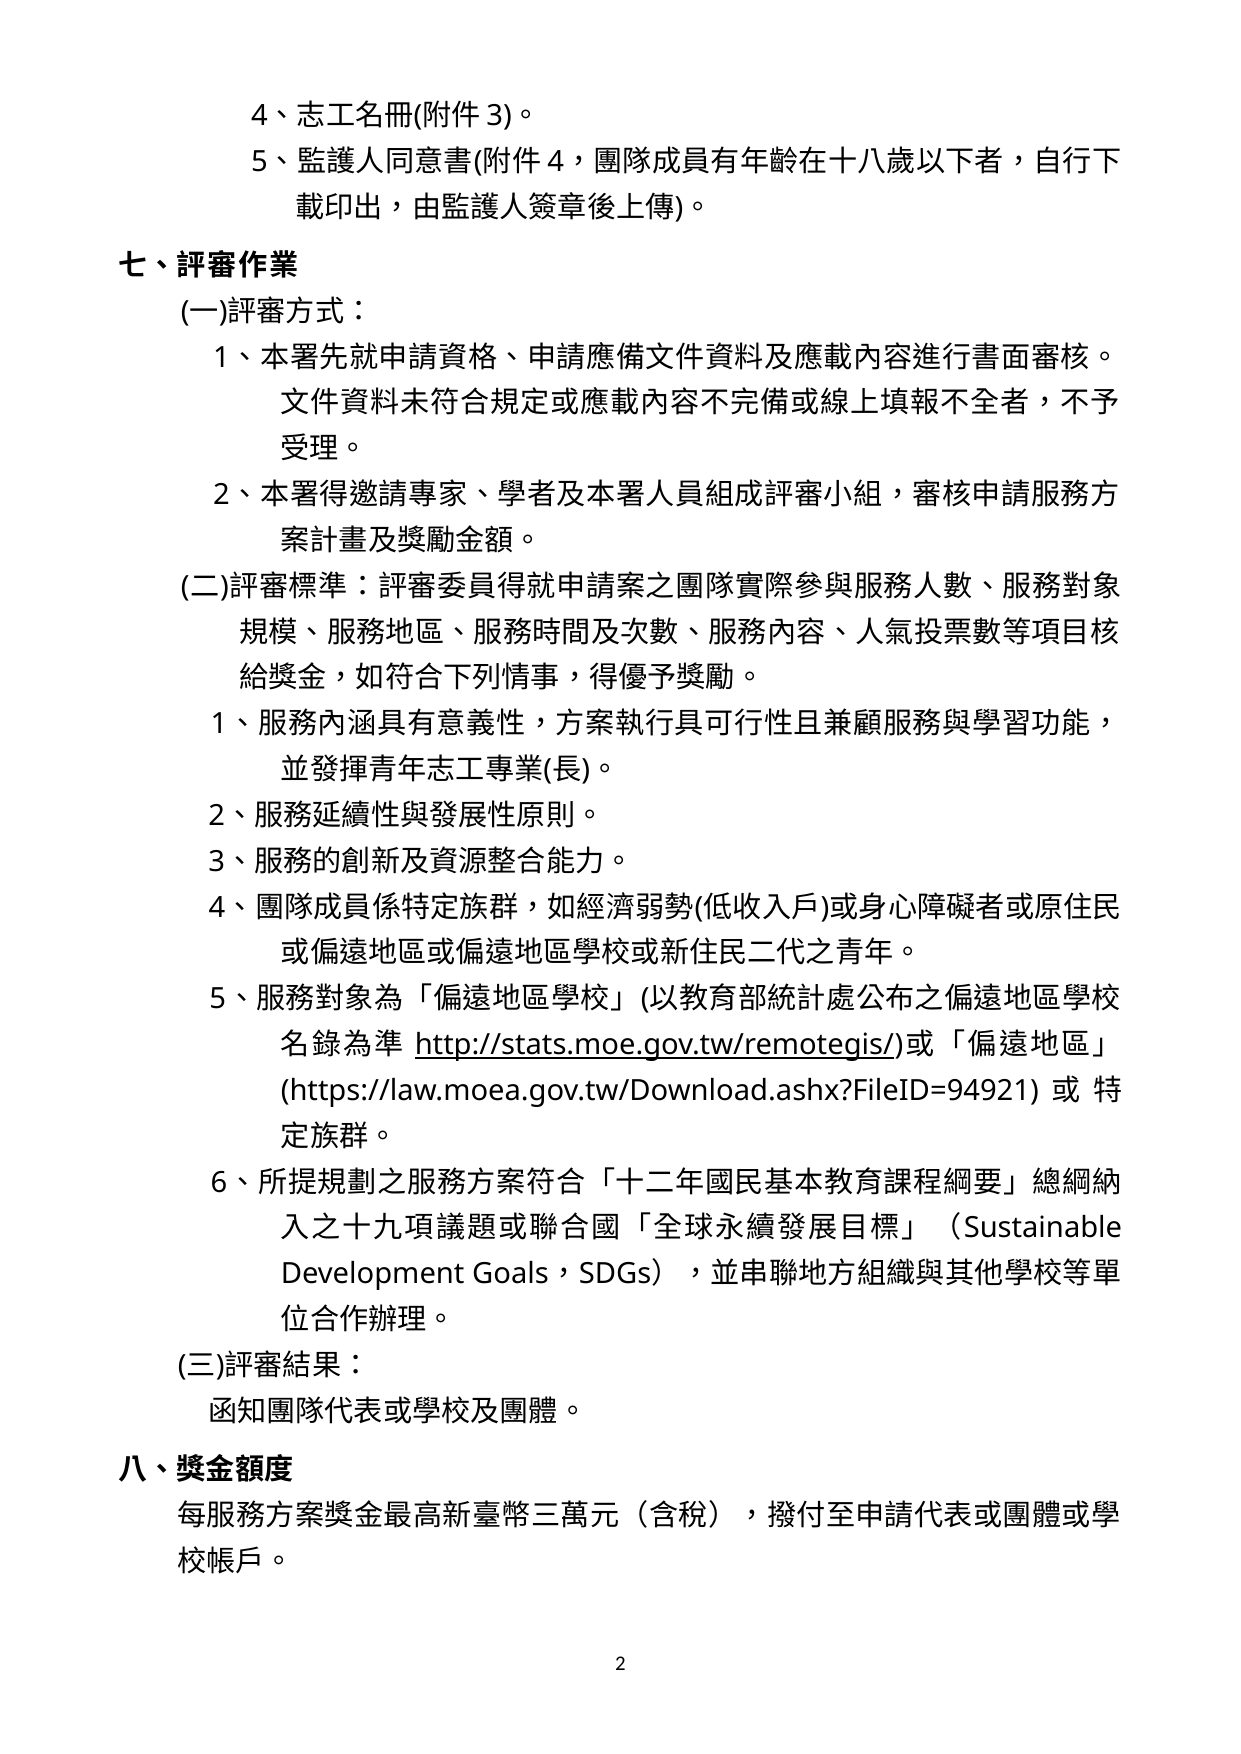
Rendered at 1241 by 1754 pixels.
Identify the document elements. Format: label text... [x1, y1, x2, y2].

text 1、本署先就申請資格、申請應備文件資料及應載內容進行書面審核。文件資料未符合規定或應載內容不完備或線上填報不全者，不予受理。 [181, 330, 1122, 468]
text 4、志工名冊(附件3)。 [118, 89, 1122, 134]
text 每服務方案獎金最高新臺幣三萬元（含稅），撥付至申請代表或團體或學校帳戶。 [177, 1489, 1122, 1580]
text (一)評審方式： [181, 284, 1122, 330]
text (三)評審結果： [178, 1339, 1122, 1384]
text 4、團隊成員係特定族群，如經濟弱勢(低收入戶)或身心障礙者或原住民或偏遠地區或偏遠地區學校或新住民二代之青年。 [178, 880, 1122, 972]
text 2、本署得邀請專家、學者及本署人員組成評審小組，審核申請服務方案計畫及獎勵金額。 [181, 468, 1122, 559]
text 5、監護人同意書(附件4，團隊成員有年齡在十八歲以下者，自行下載印出，由監護人簽章後上傳)。 [251, 134, 1122, 226]
text 七、評審作業 [118, 239, 1122, 284]
text 3、服務的創新及資源整合能力。 [178, 834, 1122, 880]
text 2、服務延續性與發展性原則。 [178, 789, 1122, 834]
text (二)評審標準：評審委員得就申請案之團隊實際參與服務人數、服務對象規模、服務地區、服務時間及次數、服務內容、人氣投票數等項目核給獎金，如符合下列情事，得優予獎勵。 [181, 559, 1122, 697]
text 6、所提規劃之服務方案符合「十二年國民基本教育課程綱要」總綱納入之十九項議題或聯合國「全球永續發展目標」（Sustainable Development Goals，SDGs），並串聯地方組織與其他學校等單位合作辦理。 [178, 1155, 1122, 1339]
text 5、服務對象為「偏遠地區學校」(以教育部統計處公布之偏遠地區學校名錄為準 http://stats.moe.gov.tw/remotegis/)或「偏遠地區」(https://law.moea.gov.tw/Download.ashx?FileID=94921)或特定族群。 [178, 972, 1122, 1155]
text 八、獎金額度 [118, 1443, 1122, 1489]
text 函知團隊代表或學校及團體。 [178, 1384, 1122, 1430]
text 1、服務內涵具有意義性，方案執行具可行性且兼顧服務與學習功能，並發揮青年志工專業(長)。 [178, 697, 1122, 789]
